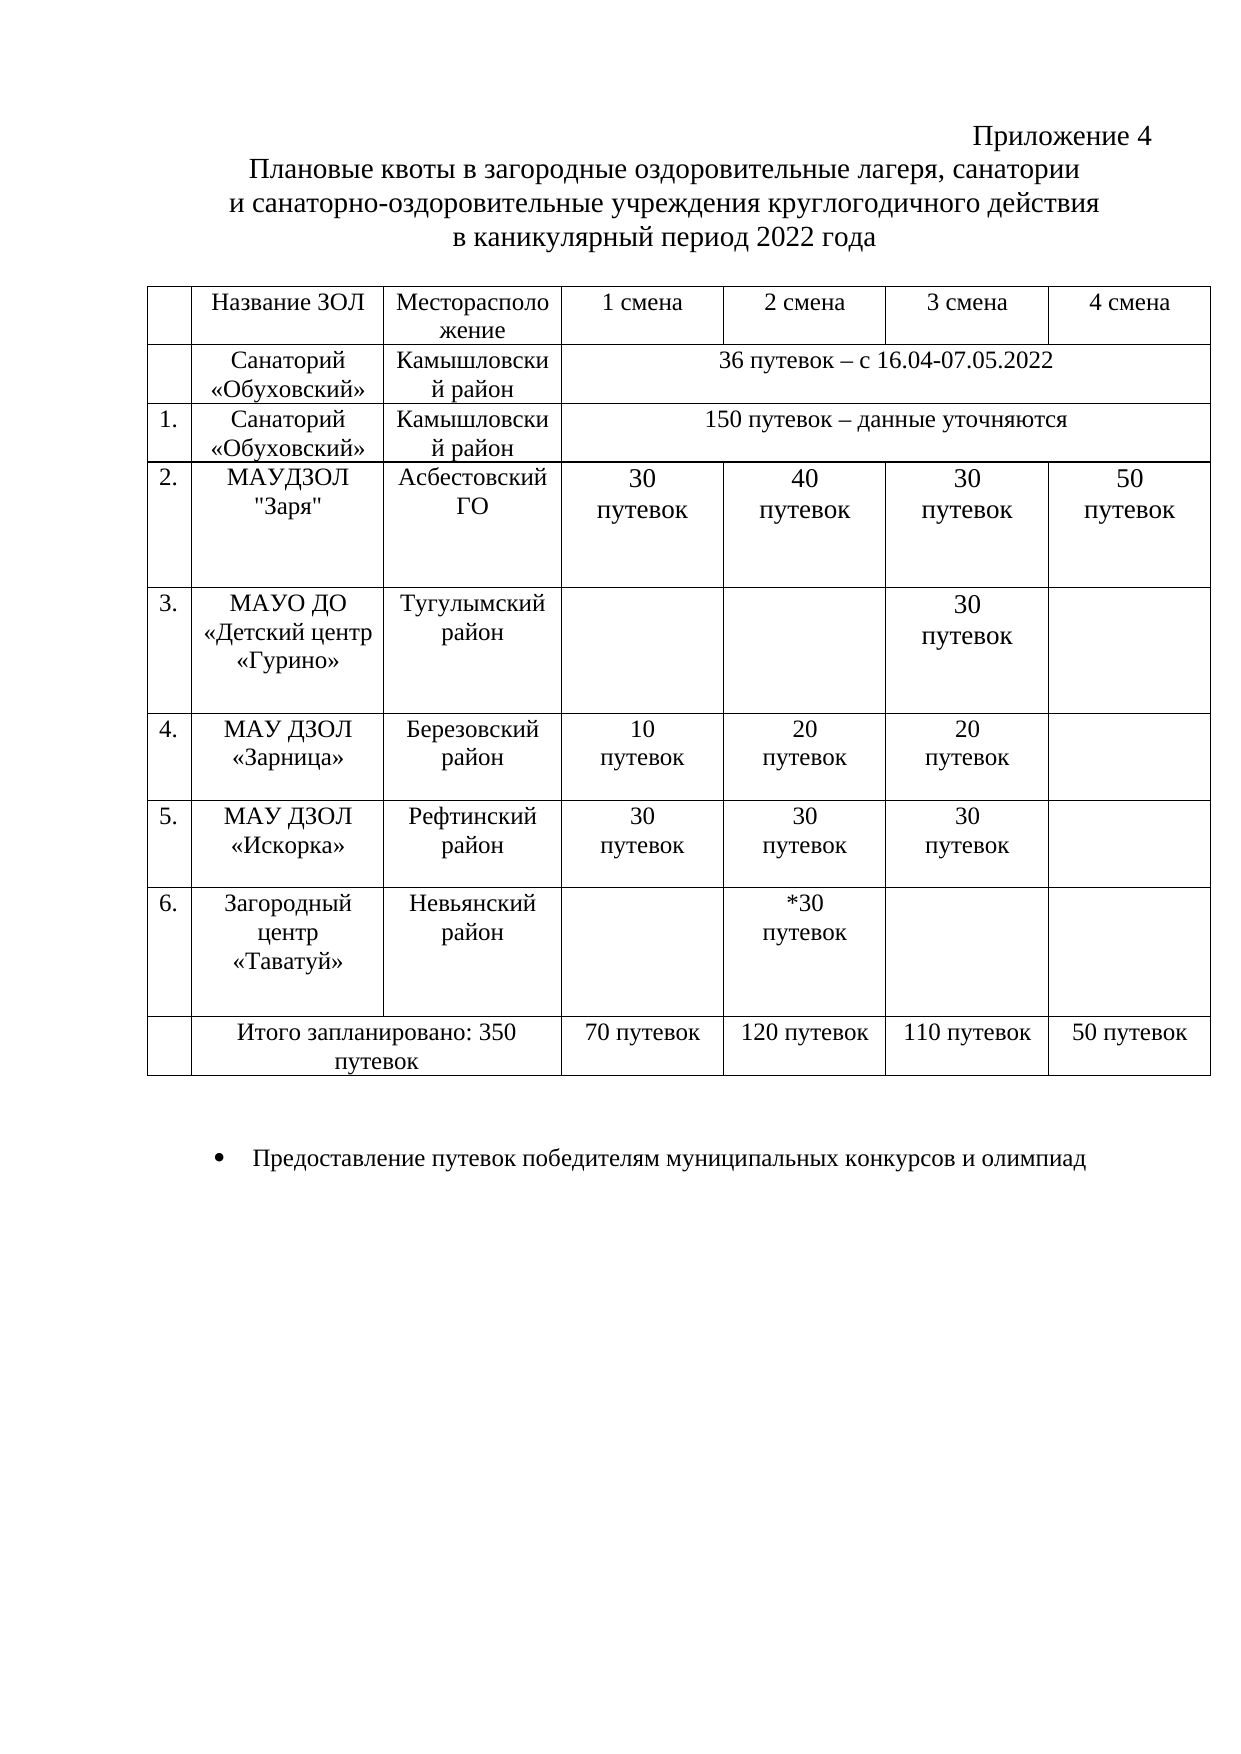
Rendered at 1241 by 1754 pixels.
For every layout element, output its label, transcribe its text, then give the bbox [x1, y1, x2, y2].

text Приложение 4 [177, 118, 1152, 152]
table_cell Загородный центр «Таватуй» [192, 888, 383, 1016]
table_cell [562, 888, 723, 1016]
table_cell Санаторий «Обуховский» [192, 404, 383, 461]
table_cell 30 путевок [562, 463, 723, 587]
table_cell 40 путевок [724, 463, 885, 587]
table_header 3 смена [886, 287, 1048, 344]
table_header 1 смена [562, 287, 723, 344]
table_cell 30 путевок [724, 801, 885, 887]
table_cell Итого запланировано: 350 путевок [192, 1017, 561, 1075]
table_cell 30 путевок [886, 801, 1048, 887]
table_cell Камышловский район [384, 404, 561, 461]
text и санаторно-оздоровительные учреждения круглогодичного действия [177, 185, 1152, 219]
table_cell Санаторий «Обуховский» [192, 345, 383, 403]
table_cell Невьянский район [384, 888, 561, 1016]
table_cell 20 путевок [724, 714, 885, 800]
table_cell *30 путевок [724, 888, 885, 1016]
table_cell [148, 1017, 191, 1075]
table_header Месторасположение [384, 287, 561, 344]
table_cell [886, 888, 1048, 1016]
table_cell Асбестовский ГО [384, 463, 561, 587]
table_cell 10 путевок [562, 714, 723, 800]
table_cell 36 путевок – с 16.04-07.05.2022 [562, 345, 1210, 403]
table_cell 50 путевок [1049, 463, 1210, 587]
table_cell [148, 345, 191, 403]
list Предоставление путевок победителям муниципальных конкурсов и олимпиад [215, 1143, 1152, 1172]
table_cell Рефтинский район [384, 801, 561, 887]
table_cell [1049, 588, 1210, 713]
table_header 2 смена [724, 287, 885, 344]
table_cell 30 путевок [562, 801, 723, 887]
text Плановые квоты в загородные оздоровительные лагеря, санатории [177, 152, 1152, 185]
table_cell [148, 714, 191, 800]
table_cell [148, 463, 191, 587]
table_cell Тугулымский район [384, 588, 561, 713]
table_cell 30 путевок [886, 588, 1048, 713]
table_cell Камышловский район [384, 345, 561, 403]
table_cell 30 путевок [886, 463, 1048, 587]
table_cell 150 путевок – данные уточняются [562, 404, 1210, 461]
table_cell [148, 801, 191, 887]
table_cell Березовский район [384, 714, 561, 800]
table_cell [1049, 888, 1210, 1016]
table_cell [148, 404, 191, 461]
text в каникулярный период 2022 года [177, 219, 1152, 252]
table_cell МАУО ДО «Детский центр «Гурино» [192, 588, 383, 713]
table_cell [1049, 801, 1210, 887]
table_cell 50 путевок [1049, 1017, 1210, 1075]
table_header Название ЗОЛ [192, 287, 383, 344]
table_cell [1049, 714, 1210, 800]
table_cell [148, 888, 191, 1016]
table_cell [724, 588, 885, 713]
table_header 4 смена [1049, 287, 1210, 344]
table_cell МАУДЗОЛ "Заря" [192, 463, 383, 587]
table_cell 110 путевок [886, 1017, 1048, 1075]
table_cell [562, 588, 723, 713]
table_cell 120 путевок [724, 1017, 885, 1075]
table_cell МАУ ДЗОЛ «Искорка» [192, 801, 383, 887]
table_header [148, 287, 191, 344]
table_cell 70 путевок [562, 1017, 723, 1075]
table_cell [148, 588, 191, 713]
table_cell 20 путевок [886, 714, 1048, 800]
table_cell МАУ ДЗОЛ «Зарница» [192, 714, 383, 800]
